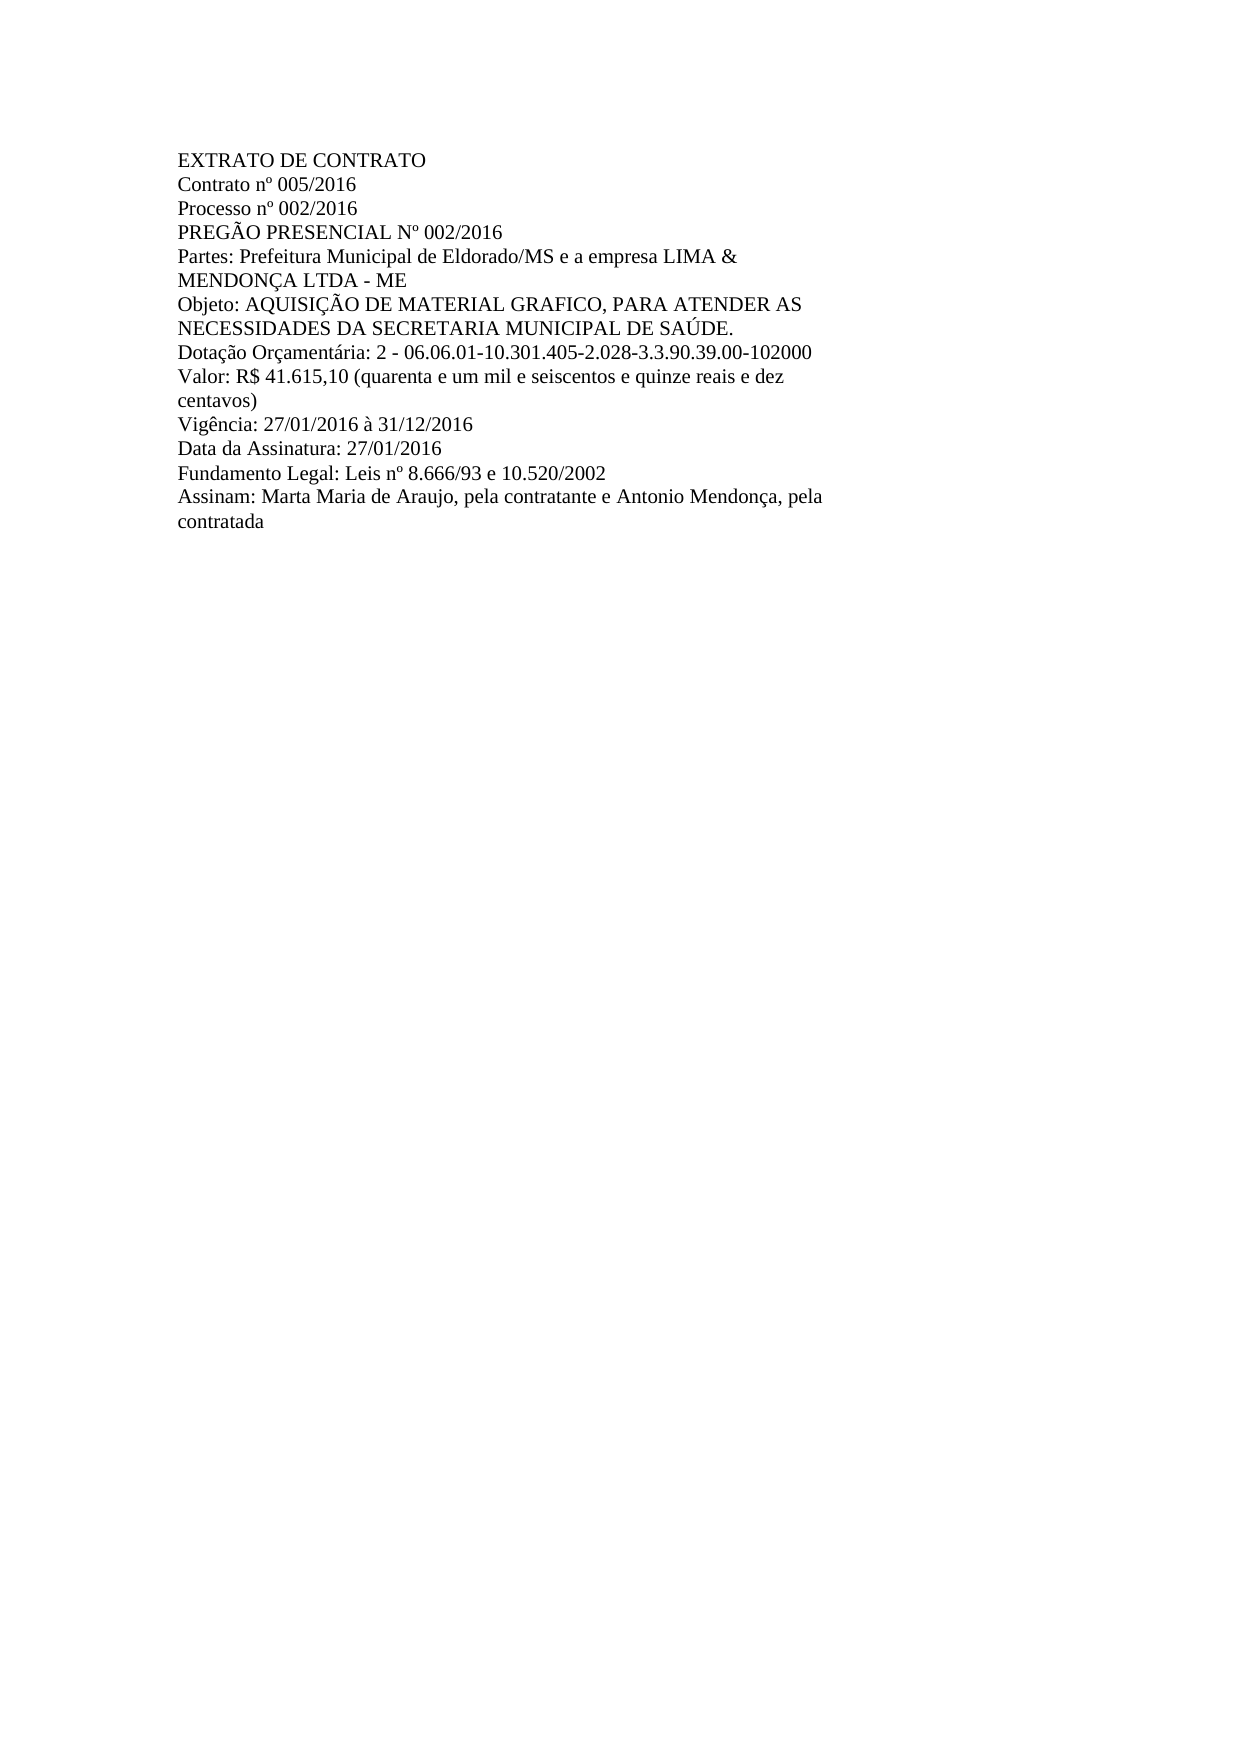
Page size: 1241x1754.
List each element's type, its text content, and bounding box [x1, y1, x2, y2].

text EXTRATO DE CONTRATO [177, 148, 856, 172]
text Vigência: 27/01/2016 à 31/12/2016 [177, 412, 856, 436]
text Partes: Prefeitura Municipal de Eldorado/MS e a empresa LIMA & MENDONÇA LTDA - ME [177, 244, 856, 292]
text Dotação Orçamentária: 2 - 06.06.01-10.301.405-2.028-3.3.90.39.00-102000 [177, 340, 856, 364]
text Data da Assinatura: 27/01/2016 [177, 436, 856, 460]
text Valor: R$ 41.615,10 (quarenta e um mil e seiscentos e quinze reais e dez centavos) [177, 364, 856, 412]
text Contrato nº 005/2016 [177, 172, 856, 196]
text Objeto: AQUISIÇÃO DE MATERIAL GRAFICO, PARA ATENDER AS NECESSIDADES DA SECRETARIA MUNICIPAL DE SAÚDE. [177, 292, 856, 340]
text PREGÃO PRESENCIAL Nº 002/2016 [177, 220, 856, 244]
text Processo nº 002/2016 [177, 196, 856, 220]
text Assinam: Marta Maria de Araujo, pela contratante e Antonio Mendonça, pela contratada [177, 484, 856, 533]
text Fundamento Legal: Leis nº 8.666/93 e 10.520/2002 [177, 460, 856, 484]
